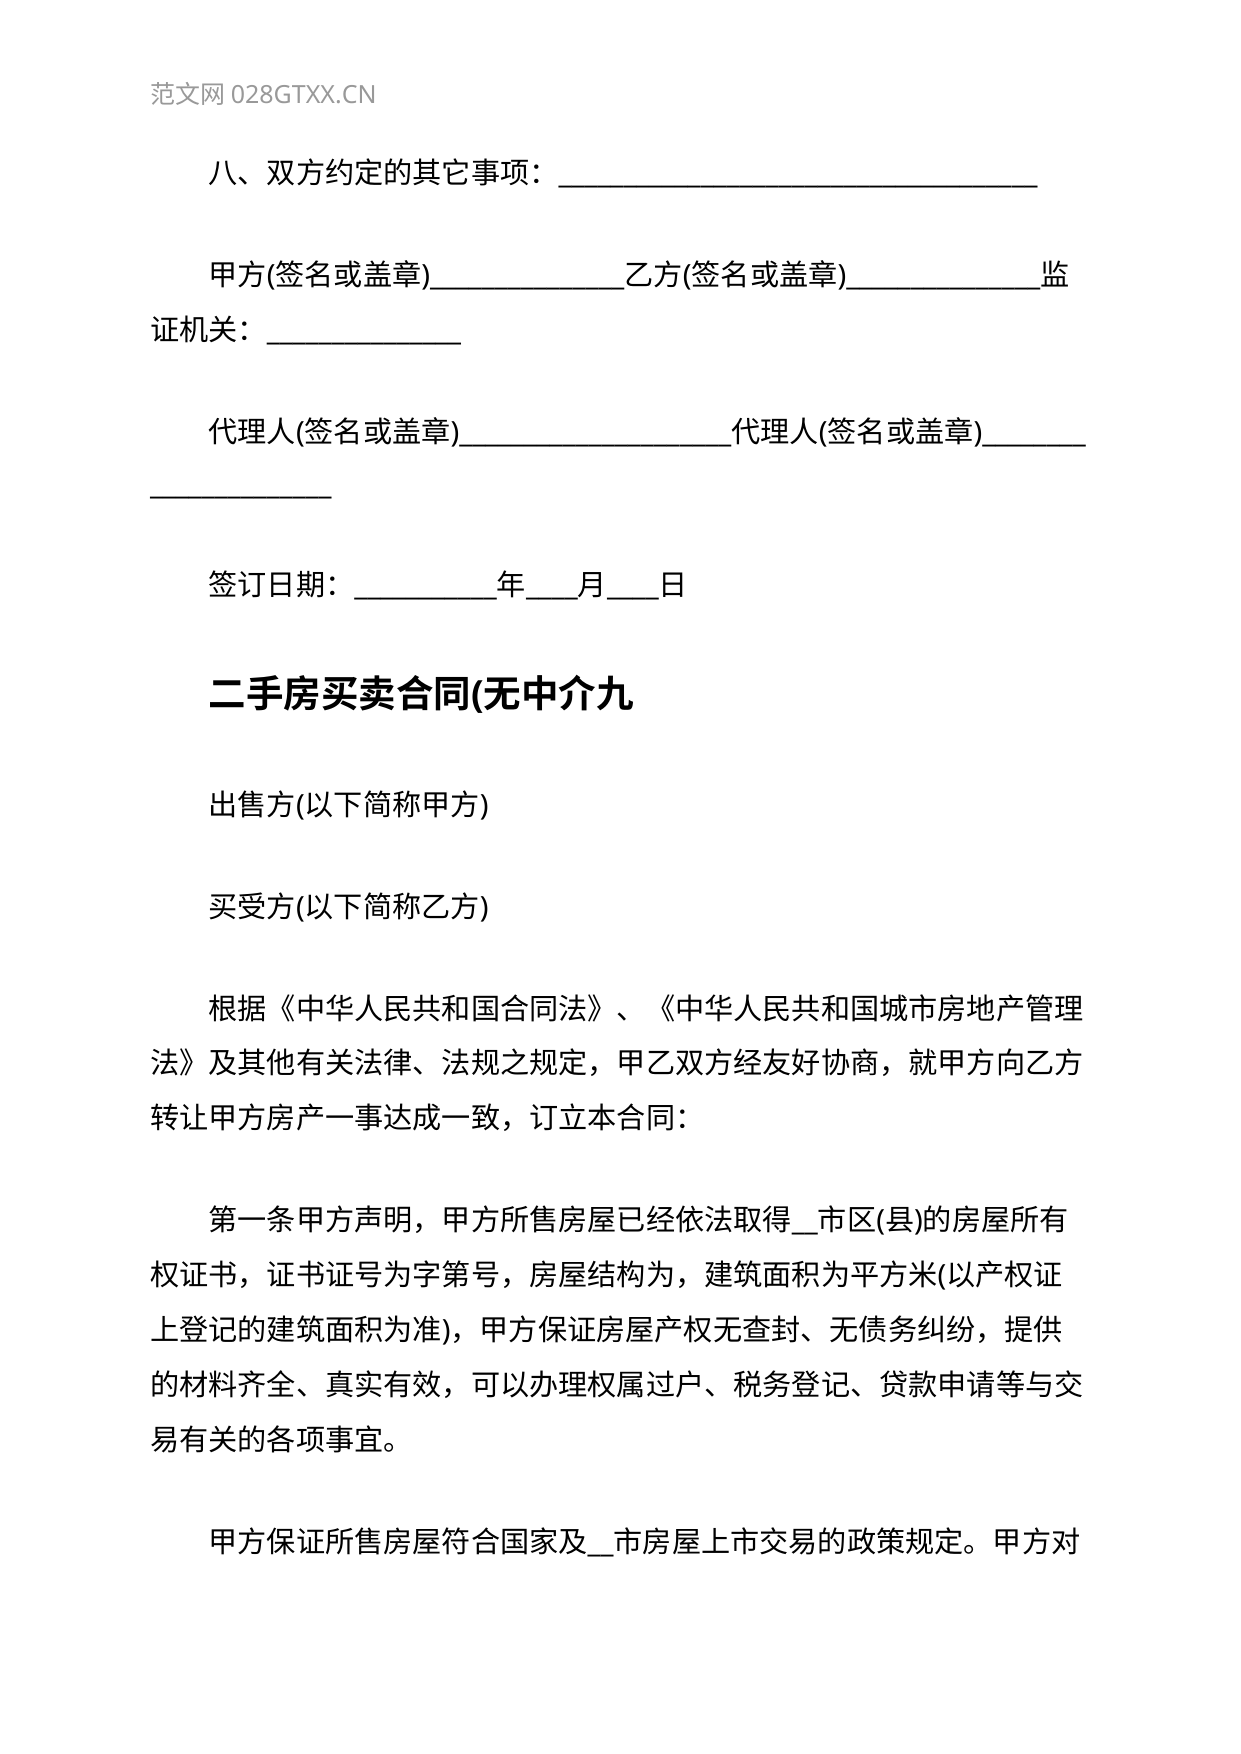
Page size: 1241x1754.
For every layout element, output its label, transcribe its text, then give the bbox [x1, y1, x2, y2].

text 第一条甲方声明，甲方所售房屋已经依法取得__市区(县)的房屋所有权证书，证书证号为字第号，房屋结构为，建筑面积为平方米(以产权证上登记的建筑面积为准)，甲方保证房屋产权无查封、无债务纠纷，提供的材料齐全、真实有效，可以办理权属过户、税务登记、贷款申请等与交易有关的各项事宜。 [150, 1197, 1090, 1459]
text 根据《中华人民共和国合同法》、《中华人民共和国城市房地产管理法》及其他有关法律、法规之规定，甲乙双方经友好协商，就甲方向乙方转让甲方房产一事达成一致，订立本合同： [150, 985, 1090, 1137]
text 买受方(以下简称乙方) [150, 883, 1090, 926]
text 出售方(以下简称甲方) [150, 781, 1090, 824]
text 代理人(签名或盖章)_____________________代理人(签名或盖章)______________________ [150, 409, 1090, 503]
text 签订日期：___________年____月____日 [150, 562, 1090, 604]
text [150, 1518, 1090, 1561]
text 八、双方约定的其它事项：_____________________________________ [150, 150, 1090, 192]
text 二手房买卖合同(无中介九 [150, 664, 1090, 718]
text 甲方(签名或盖章)_______________乙方(签名或盖章)_______________监证机关：_______________ [150, 252, 1090, 349]
